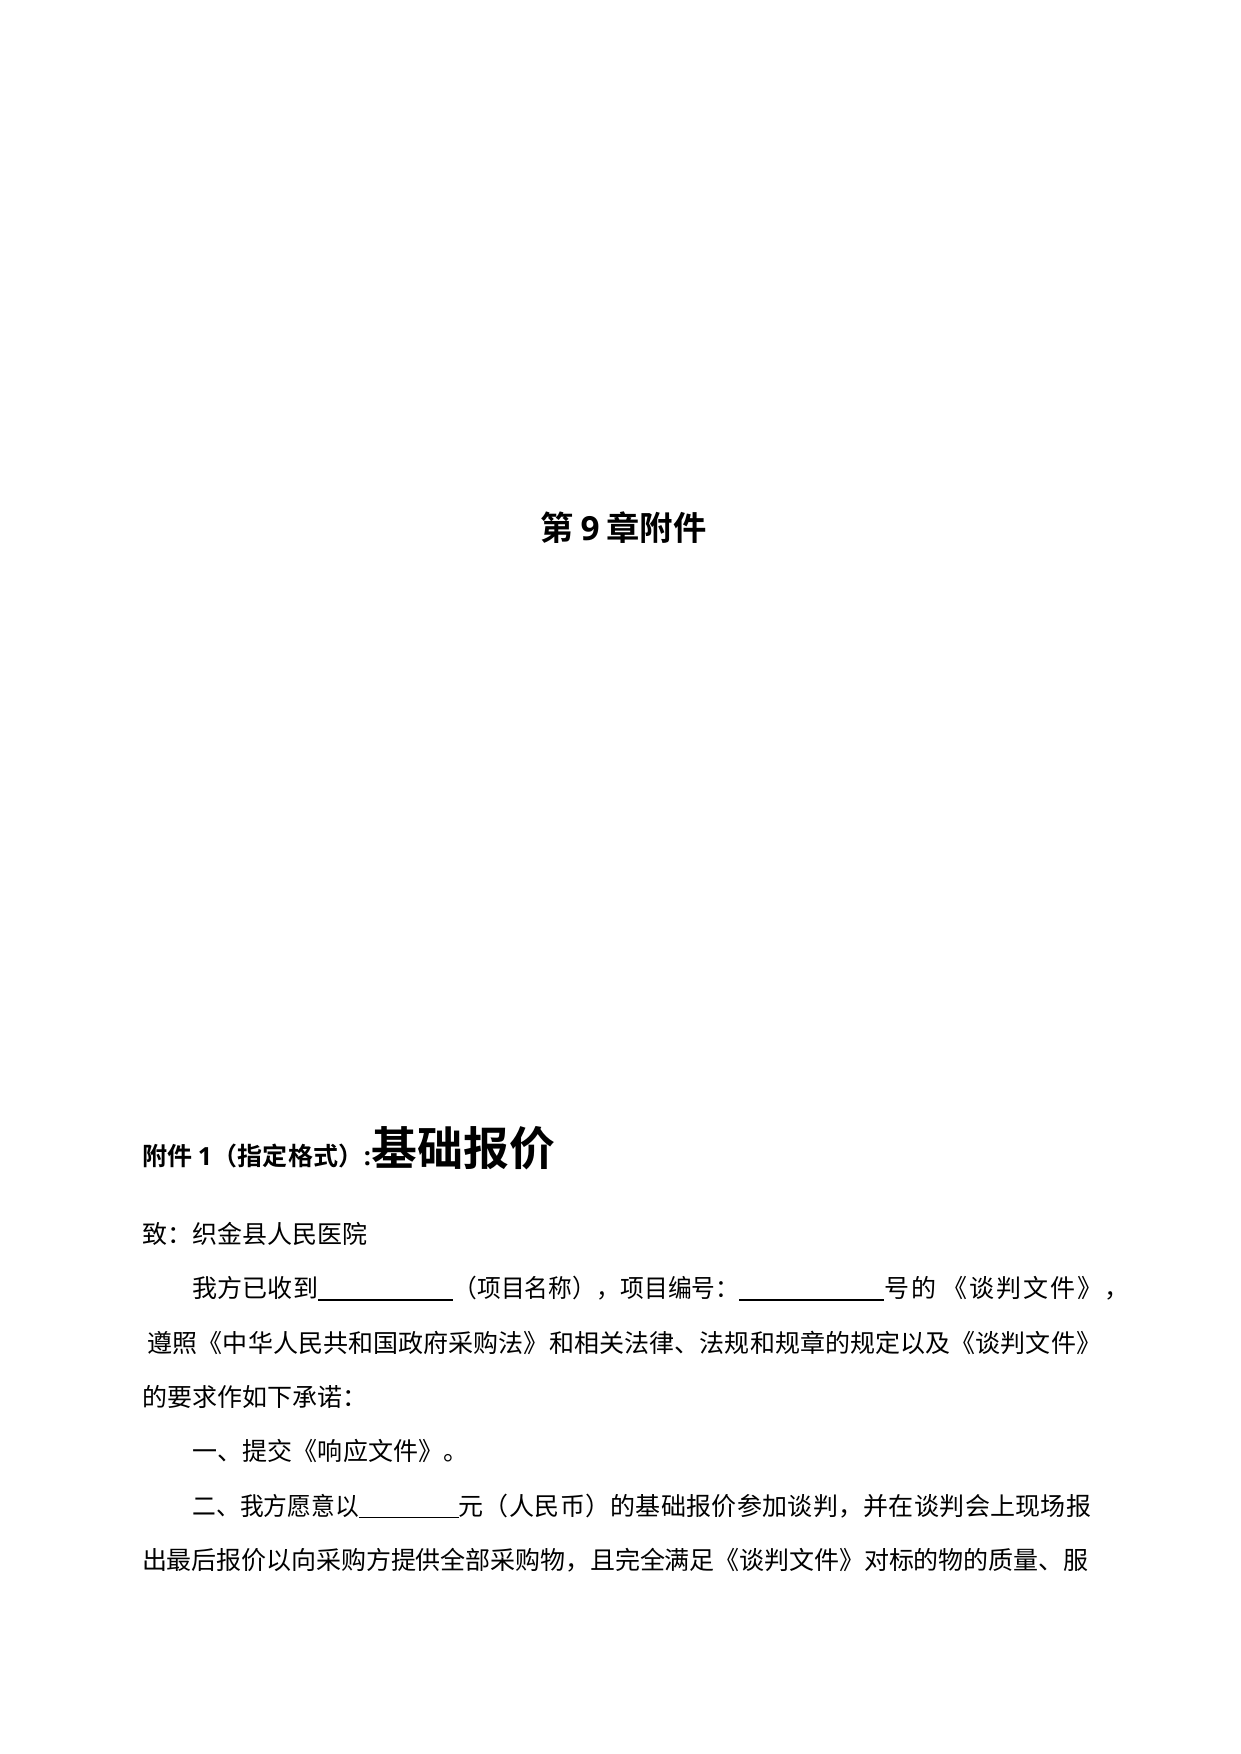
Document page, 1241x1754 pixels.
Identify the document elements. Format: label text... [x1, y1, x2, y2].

subtitle 附件 1（指定格式）:基础报价 [142, 1112, 1115, 1178]
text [142, 1486, 1091, 1577]
subtitle 第9章附件 [131, 505, 1115, 551]
text 一、提交《响应文件》。 [192, 1432, 1115, 1468]
text 致：织金县人民医院 [142, 1214, 1115, 1251]
text 我方已收到 （项目名称），项目编号： 号的 《谈判文件》， 遵照《中华人民共和国政府采购法》和相关法律、法规和规章的规定以及《谈判文件》 的要求作如下承诺： [142, 1269, 1104, 1414]
